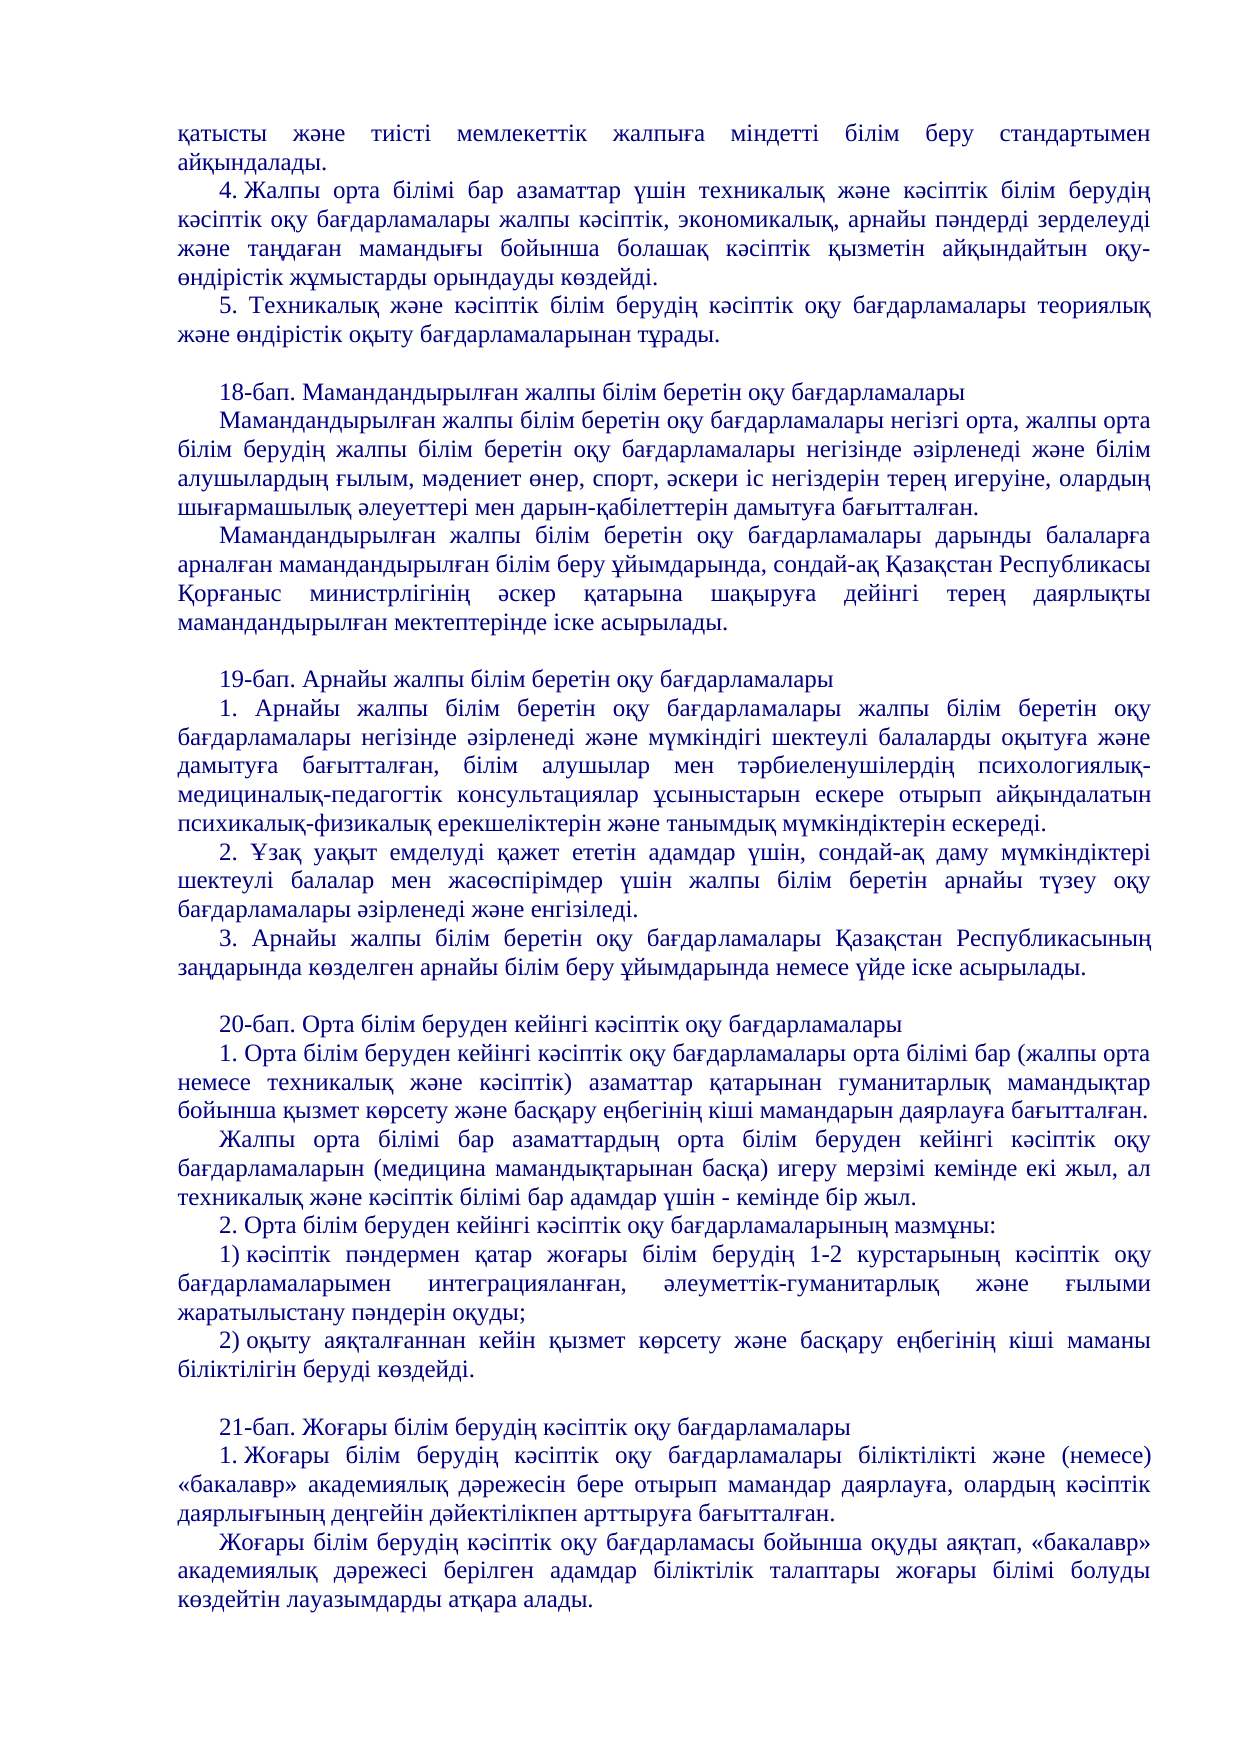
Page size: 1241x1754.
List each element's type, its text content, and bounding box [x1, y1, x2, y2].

text 3. Арнайы жалпы білім беретін оқу бағдарламалары Қазақстан Республикасының заңдарында көзделген арнайы білім беру ұйымдарында немесе үйде іске асырылады. [177, 923, 1152, 981]
text 1) кәсіптік пәндермен қатар жоғары білім берудің 1-2 курстарының кәсіптік оқу бағдарламаларымен интеграцияланған, әлеуметтік-гуманитарлық және ғылыми жаратылыстану пәндерін оқуды; [177, 1239, 1152, 1326]
text 20-бап. Орта білім беруден кейінгі кәсіптік оқу бағдарламалары [177, 1009, 1152, 1038]
text 1. Жоғары білім берудің кәсіптік оқу бағдарламалары біліктілікті және (немесе) «бакалавр» академиялық дәрежесін бере отырып мамандар даярлауға, олардың кәсіптік даярлығының деңгейін дәйектілікпен арттыруға бағытталған. [177, 1441, 1152, 1527]
text Жалпы орта білімі бар азаматтардың орта білім беруден кейінгі кәсіптік оқу бағдарламаларын (медицина мамандықтарынан басқа) игеру мерзімі кемінде екі жыл, ал техникалық және кәсіптік білімі бар адамдар үшін - кемінде бір жыл. [177, 1124, 1152, 1211]
text Мамандандырылған жалпы білім беретін оқу бағдарламалары негізгі орта, жалпы орта білім берудің жалпы білім беретін оқу бағдарламалары негізінде әзірленеді және білім алушылардың ғылым, мәдениет өнер, спорт, әскери іс негіздерін терең игеруіне, олардың шығармашылық әлеуеттері мен дарын-қабілеттерін дамытуға бағытталған. [177, 406, 1152, 521]
text 2. Орта білім беруден кейінгі кәсіптік оқу бағдарламаларының мазмұны: [177, 1211, 1152, 1239]
text 1. Орта білім беруден кейінгі кәсіптік оқу бағдарламалары орта білімі бар (жалпы орта немесе техникалық және кәсіптік) азаматтар қатарынан гуманитарлық мамандықтар бойынша қызмет көрсету және басқару еңбегінің кіші мамандарын даярлауға бағытталған. [177, 1038, 1152, 1124]
text 5. Техникалық және кәсіптік білім берудің кәсіптік оқу бағдарламалары теориялық және өндірістік оқыту бағдарламаларынан тұрады. [177, 291, 1152, 348]
text 4. Жалпы орта білімі бар азаматтар үшін техникалық және кәсіптік білім берудің кәсіптік оқу бағдарламалары жалпы кәсіптік, экономикалық, арнайы пәндерді зерделеуді және таңдаған мамандығы бойынша болашақ кәсіптік қызметін айқындайтын оқу-өндірістік жұмыстарды орындауды көздейді. [177, 176, 1152, 291]
text 2) оқыту аяқталғаннан кейін қызмет көрсету және басқару еңбегінің кіші маманы біліктілігін беруді көздейді. [177, 1326, 1152, 1383]
text 19-бап. Арнайы жалпы білім беретін оқу бағдарламалары [177, 664, 1152, 693]
text Жоғары білім берудің кәсіптік оқу бағдарламасы бойынша оқуды аяқтап, «бакалавр» академиялық дәрежесі берілген адамдар біліктілік талаптары жоғары білімі болуды көздейтін лауазымдарды атқара алады. [177, 1527, 1152, 1613]
text 18-бап. Мамандандырылған жалпы білім беретін оқу бағдарламалары [177, 377, 1152, 406]
text 2. Ұзақ уақыт емделуді қажет ететін адамдар үшін, сондай-ақ даму мүмкіндіктері шектеулі балалар мен жасөспірімдер үшін жалпы білім беретін арнайы түзеу оқу бағдарламалары әзірленеді және енгізіледі. [177, 837, 1152, 923]
text 1. Арнайы жалпы білім беретін оқу бағдарламалары жалпы білім беретін оқу бағдарламалары негізінде әзірленеді және мүмкіндігі шектеулі балаларды оқытуға және дамытуға бағытталған, білім алушылар мен тәрбиеленушілердің психологиялық-медициналық-педагогтік консультациялар ұсыныстарын ескере отырып айқындалатын психикалық-физикалық ерекшеліктерін және танымдық мүмкіндіктерін ескереді. [177, 693, 1152, 837]
text Мамандандырылған жалпы білім беретін оқу бағдарламалары дарынды балаларға арналған мамандандырылған білім беру ұйымдарында, сондай-ақ Қазақстан Республикасы Қорғаныс министрлігінің әскер қатарына шақыруға дейінгі терең даярлықты мамандандырылған мектептерінде іске асырылады. [177, 521, 1152, 636]
text 21-бап. Жоғары білім берудің кәсіптік оқу бағдарламалары [177, 1412, 1152, 1441]
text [177, 118, 1152, 176]
